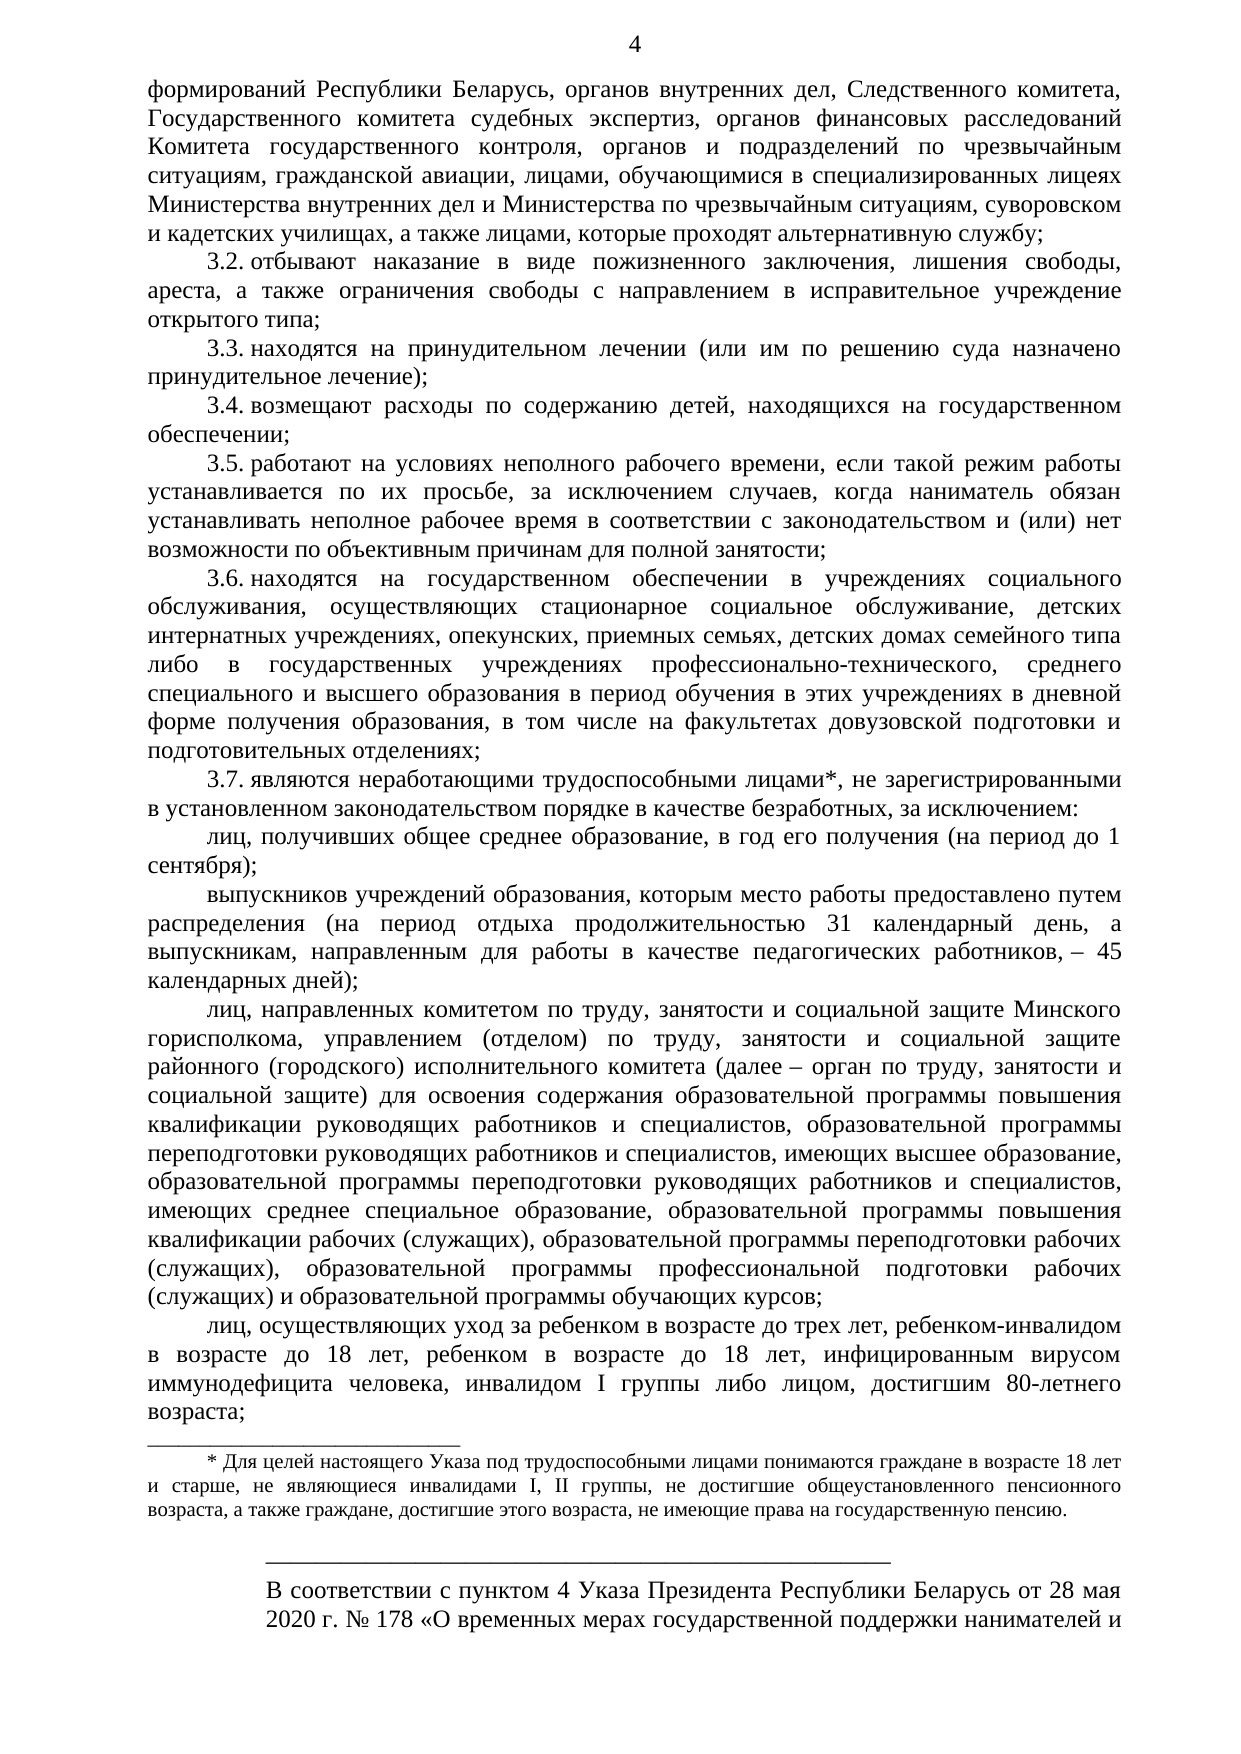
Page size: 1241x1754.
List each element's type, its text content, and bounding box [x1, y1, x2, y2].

text * Для целей настоящего Указа под трудоспособными лицами понимаются граждане в возрасте 18 лет и старше, не являющиеся инвалидами I, II группы, не достигшие общеустановленного пенсионного возраста, а также граждане, достигшие этого возраста, не имеющие права на государственную пенсию. [147, 1449, 1122, 1521]
text 3.4. возмещают расходы по содержанию детей, находящихся на государственном обеспечении; [147, 390, 1122, 448]
text 3.7. являются неработающими трудоспособными лицами*, не зарегистрированными в установленном законодательством порядке в качестве безработных, за исключением: [147, 764, 1122, 821]
text лиц, направленных комитетом по труду, занятости и социальной защите Минского горисполкома, управлением (отделом) по труду, занятости и социальной защите районного (городского) исполнительного комитета (далее – орган по труду, занятости и социальной защите) для освоения содержания образовательной программы повышения квалификации руководящих работников и специалистов, образовательной программы переподготовки руководящих работников и специалистов, имеющих высшее образование, образовательной программы переподготовки руководящих работников и специалистов, имеющих среднее специальное образование, образовательной программы повышения квалификации рабочих (служащих), образовательной программы переподготовки рабочих (служащих), образовательной программы профессиональной подготовки рабочих (служащих) и образовательной программы обучающих курсов; [147, 994, 1122, 1310]
text 3.5. работают на условиях неполного рабочего времени, если такой режим работы устанавливается по их просьбе, за исключением случаев, когда наниматель обязан устанавливать неполное рабочее время в соответствии с законодательством и (или) нет возможности по объективным причинам для полной занятости; [147, 448, 1122, 563]
text 3.2. отбывают наказание в виде пожизненного заключения, лишения свободы, ареста, а также ограничения свободы с направлением в исправительное учреждение открытого типа; [147, 246, 1122, 333]
text лиц, осуществляющих уход за ребенком в возрасте до трех лет, ребенком-инвалидом в возрасте до 18 лет, ребенком в возрасте до 18 лет, инфицированным вирусом иммунодефицита человека, инвалидом I группы либо лицом, достигшим 80-летнего возраста; [147, 1310, 1122, 1425]
text ______________________________ [147, 1425, 1122, 1449]
text ————————————————————————— [266, 1546, 1122, 1575]
text выпускников учреждений образования, которым место работы предоставлено путем распределения (на период отдыха продолжительностью 31 календарный день, а выпускникам, направленным для работы в качестве педагогических работников, – 45 календарных дней); [147, 879, 1122, 994]
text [266, 1575, 1122, 1633]
text 3.6. находятся на государственном обеспечении в учреждениях социального обслуживания, осуществляющих стационарное социальное обслуживание, детских интернатных учреждениях, опекунских, приемных семьях, детских домах семейного типа либо в государственных учреждениях профессионально-технического, среднего специального и высшего образования в период обучения в этих учреждениях в дневной форме получения образования, в том числе на факультетах довузовской подготовки и подготовительных отделениях; [147, 563, 1122, 764]
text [147, 74, 1122, 246]
text лиц, получивших общее среднее образование, в год его получения (на период до 1 сентября); [147, 821, 1122, 879]
text 3.3. находятся на принудительном лечении (или им по решению суда назначено принудительное лечение); [147, 333, 1122, 390]
